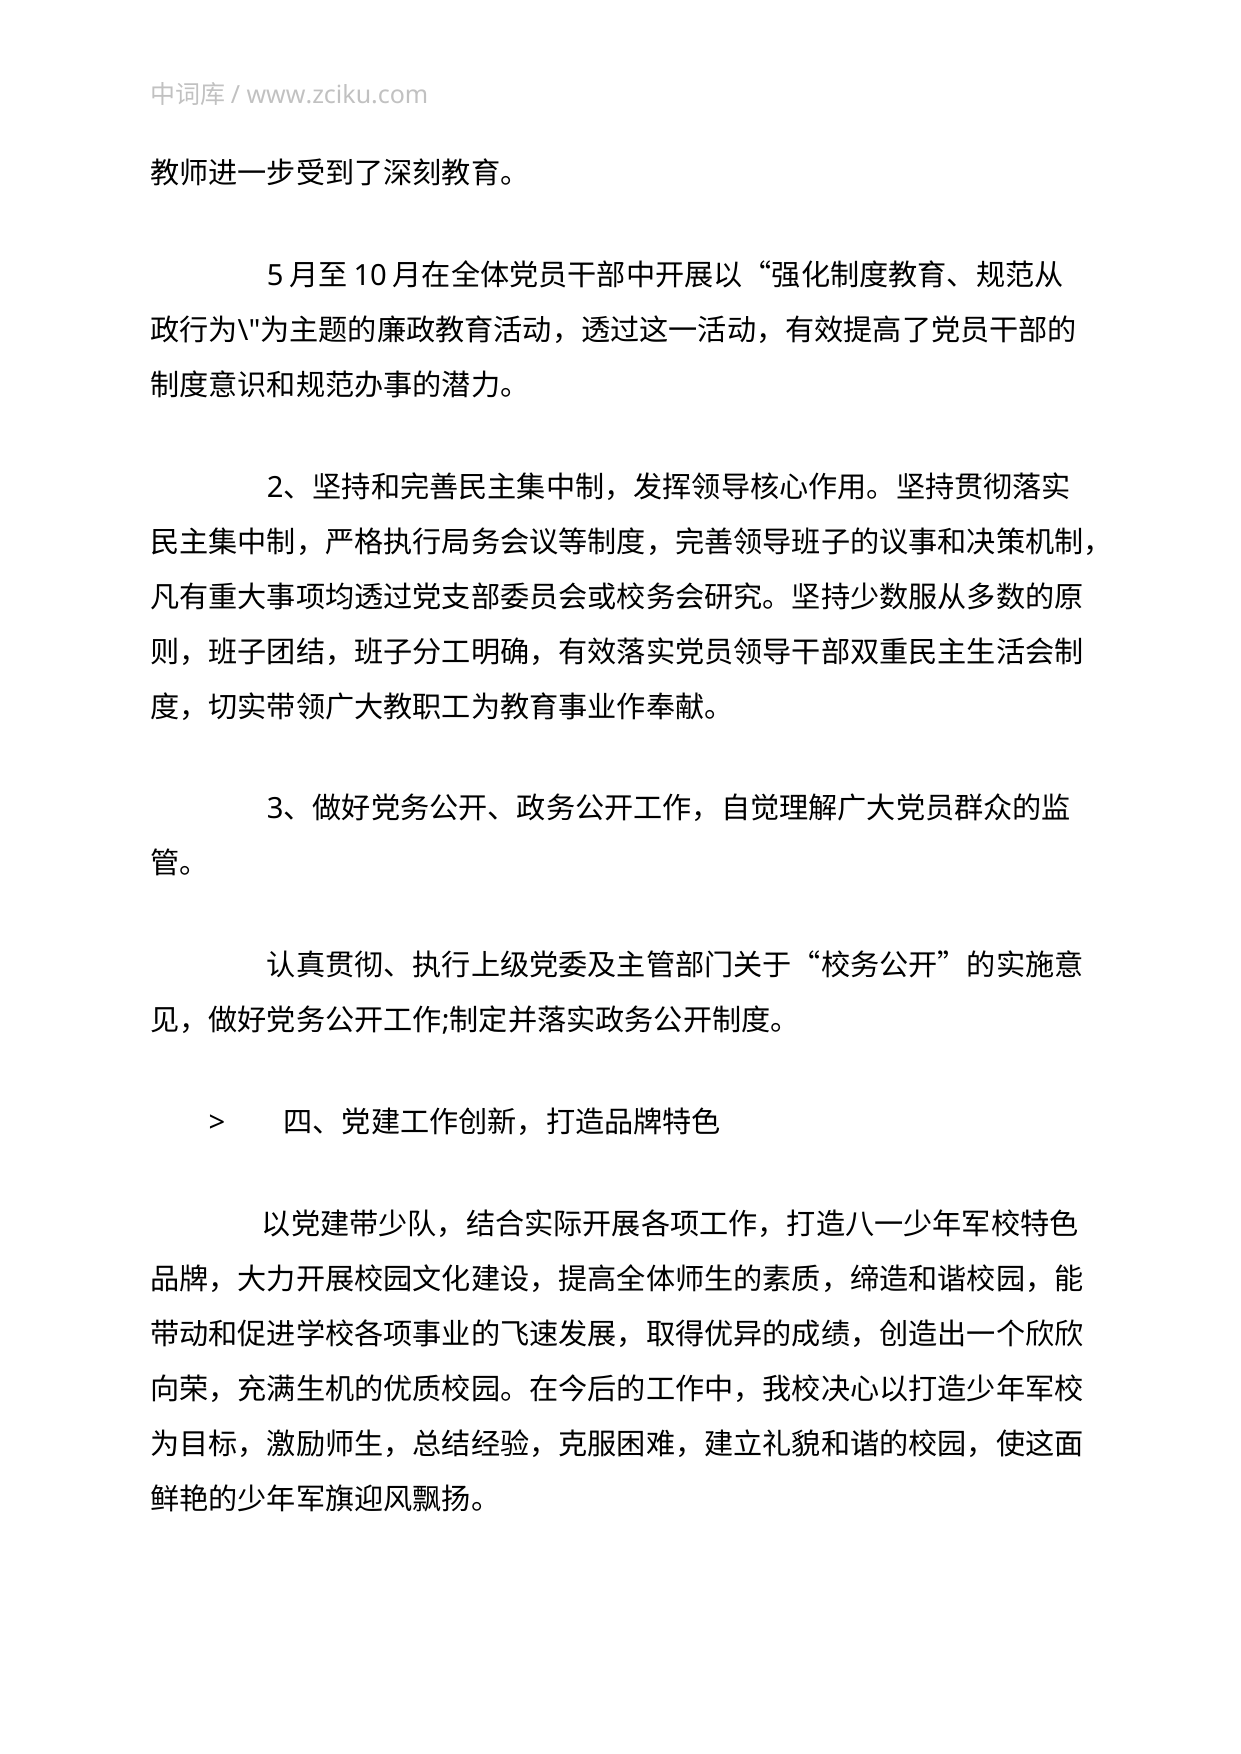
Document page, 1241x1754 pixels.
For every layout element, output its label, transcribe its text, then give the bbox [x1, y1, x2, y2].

text > 四、党建工作创新，打造品牌特色 [150, 1099, 1090, 1141]
text 认真贯彻、执行上级党委及主管部门关于“校务公开”的实施意见，做好党务公开工作;制定并落实政务公开制度。 [150, 942, 1090, 1039]
text 5月至10月在全体党员干部中开展以“强化制度教育、规范从政行为\"为主题的廉政教育活动，透过这一活动，有效提高了党员干部的制度意识和规范办事的潜力。 [150, 252, 1090, 404]
text 2、坚持和完善民主集中制，发挥领导核心作用。坚持贯彻落实民主集中制，严格执行局务会议等制度，完善领导班子的议事和决策机制，凡有重大事项均透过党支部委员会或校务会研究。坚持少数服从多数的原则，班子团结，班子分工明确，有效落实党员领导干部双重民主生活会制度，切实带领广大教职工为教育事业作奉献。 [150, 463, 1090, 726]
text 3、做好党务公开、政务公开工作，自觉理解广大党员群众的监管。 [150, 785, 1090, 882]
text 以党建带少队，结合实际开展各项工作，打造八一少年军校特色品牌，大力开展校园文化建设，提高全体师生的素质，缔造和谐校园，能带动和促进学校各项事业的飞速发展，取得优异的成绩，创造出一个欣欣向荣，充满生机的优质校园。在今后的工作中，我校决心以打造少年军校为目标，激励师生，总结经验，克服困难，建立礼貌和谐的校园，使这面鲜艳的少年军旗迎风飘扬。 [150, 1201, 1090, 1517]
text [150, 150, 1090, 192]
